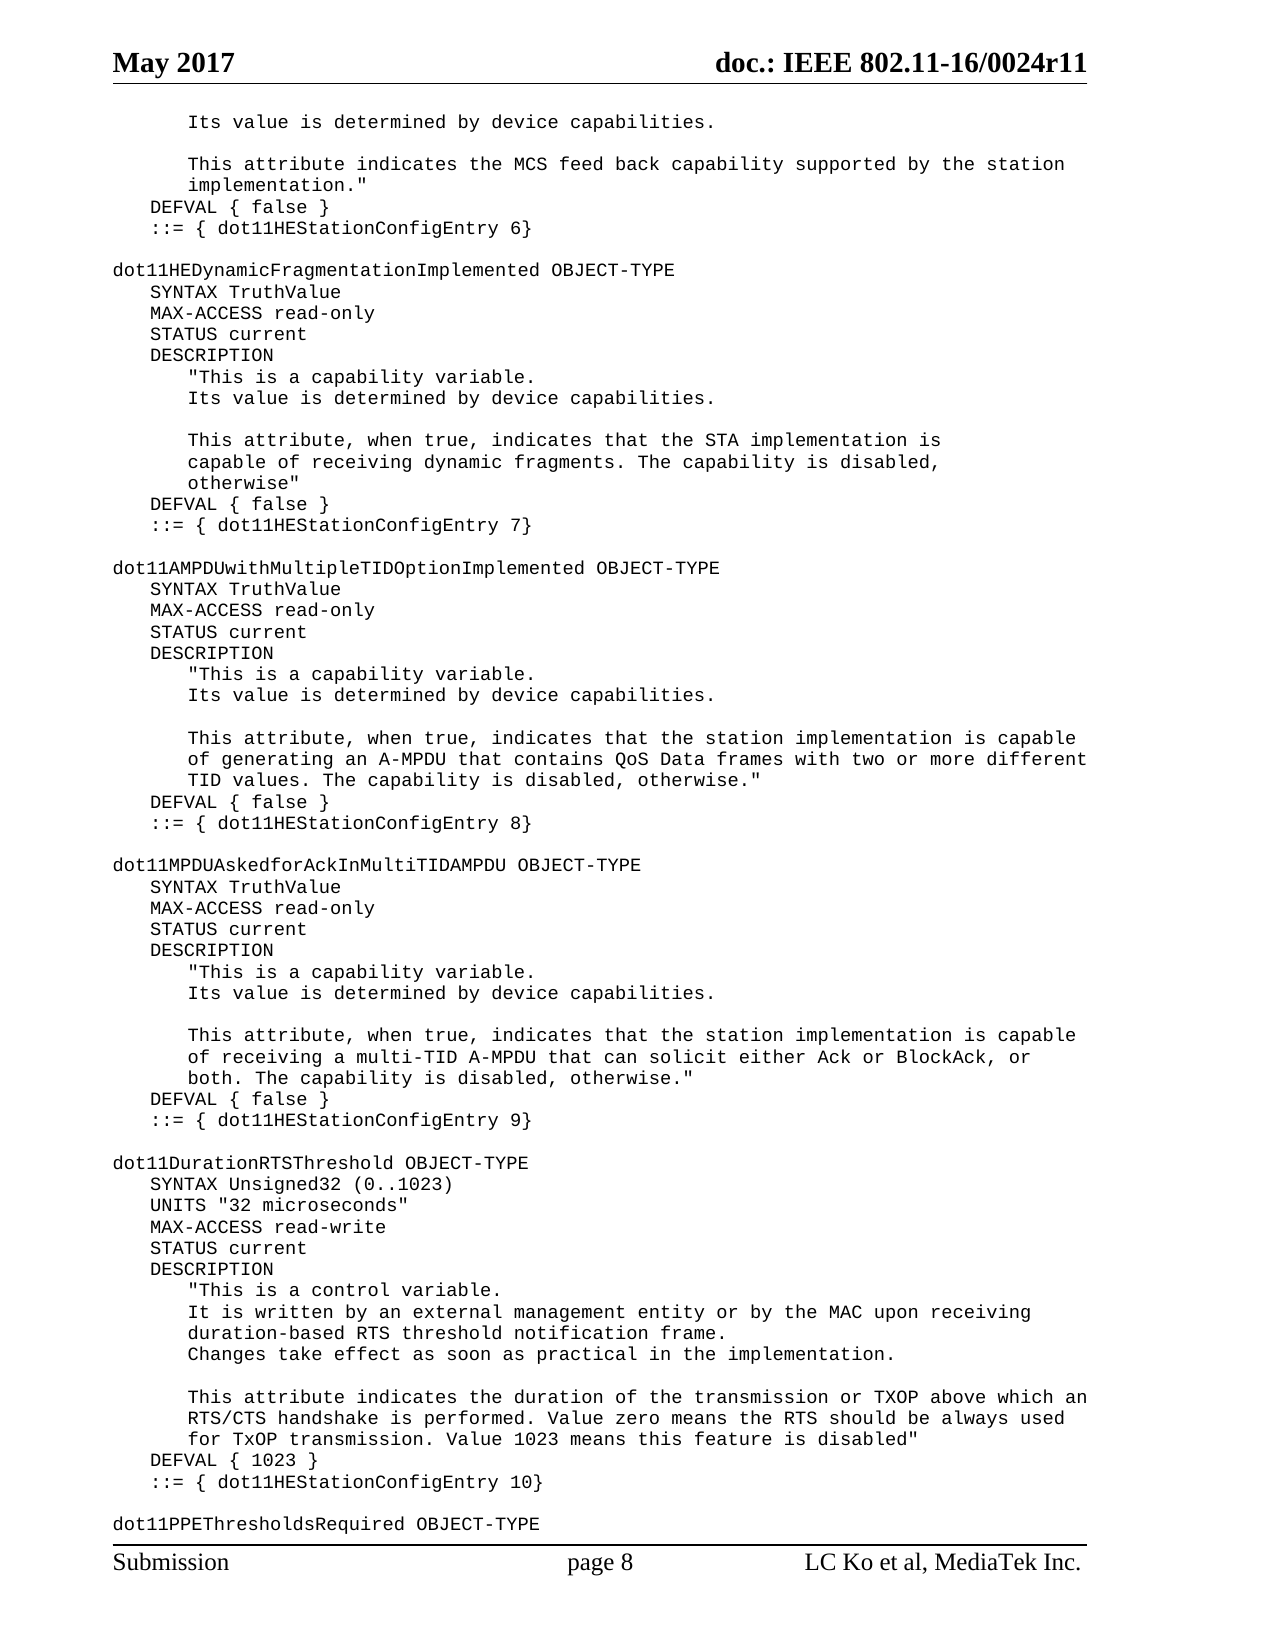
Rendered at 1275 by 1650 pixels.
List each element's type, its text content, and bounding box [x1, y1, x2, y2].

text Its value is determined by device capabilities. [112, 984, 1087, 1005]
text dot11DurationRTSThreshold OBJECT-TYPE [112, 1154, 1087, 1175]
text ::= { dot11HEStationConfigEntry 10} [112, 1472, 1087, 1494]
text dot11AMPDUwithMultipleTIDOptionImplemented OBJECT-TYPE [112, 559, 1087, 580]
text "This is a capability variable. [112, 665, 1087, 686]
text UNITS "32 microseconds" [112, 1196, 1087, 1217]
text dot11HEDynamicFragmentationImplemented OBJECT-TYPE [112, 261, 1087, 282]
text STATUS current [112, 1239, 1087, 1260]
text DESCRIPTION [112, 346, 1087, 367]
text DESCRIPTION [112, 644, 1087, 665]
text This attribute indicates the duration of the transmission or TXOP above which an RTS/CTS handshake is performed. Value zero means the RTS should be always used for TxOP transmission. Value 1023 means this feature is disabled" [112, 1387, 1087, 1451]
text This attribute, when true, indicates that the station implementation is capable of receiving a multi-TID A-MPDU that can solicit either Ack or BlockAck, or both. The capability is disabled, otherwise." [112, 1026, 1087, 1090]
text capable of receiving dynamic fragments. The capability is disabled, [112, 452, 1087, 474]
text Changes take effect as soon as practical in the implementation. [112, 1345, 1087, 1366]
text MAX-ACCESS read-only [112, 304, 1087, 325]
text SYNTAX TruthValue [112, 580, 1087, 601]
text "This is a capability variable. [112, 367, 1087, 389]
text STATUS current [112, 325, 1087, 346]
text dot11MPDUAskedforAckInMultiTIDAMPDU OBJECT-TYPE [112, 856, 1087, 877]
text DEFVAL { false } [112, 495, 1087, 516]
text This attribute indicates the MCS feed back capability supported by the station implementation." [112, 155, 1087, 197]
text otherwise" [112, 474, 1087, 495]
text MAX-ACCESS read-write [112, 1217, 1087, 1239]
text MAX-ACCESS read-only [112, 601, 1087, 622]
text DESCRIPTION [112, 1260, 1087, 1281]
text "This is a control variable. [112, 1281, 1087, 1302]
text DEFVAL { 1023 } [112, 1451, 1087, 1472]
text DESCRIPTION [112, 941, 1087, 962]
text Its value is determined by device capabilities. [112, 389, 1087, 410]
text DEFVAL { false } [112, 792, 1087, 814]
text SYNTAX Unsigned32 (0..1023) [112, 1175, 1087, 1196]
text Its value is determined by device capabilities. [112, 112, 1087, 134]
text It is written by an external management entity or by the MAC upon receiving duration-based RTS threshold notification frame. [112, 1302, 1087, 1345]
text ::= { dot11HEStationConfigEntry 9} [112, 1111, 1087, 1132]
text dot11PPEThresholdsRequired OBJECT-TYPE [112, 1515, 1087, 1536]
text ::= { dot11HEStationConfigEntry 6} [112, 219, 1087, 240]
text DEFVAL { false } [112, 197, 1087, 219]
text ::= { dot11HEStationConfigEntry 8} [112, 814, 1087, 835]
text SYNTAX TruthValue [112, 282, 1087, 304]
text STATUS current [112, 920, 1087, 941]
text ::= { dot11HEStationConfigEntry 7} [112, 516, 1087, 537]
text This attribute, when true, indicates that the station implementation is capable of generating an A-MPDU that contains QoS Data frames with two or more different TID values. The capability is disabled, otherwise." [112, 729, 1087, 792]
text Its value is determined by device capabilities. [112, 686, 1087, 707]
text STATUS current [112, 622, 1087, 644]
text "This is a capability variable. [112, 962, 1087, 984]
text SYNTAX TruthValue [112, 877, 1087, 899]
text DEFVAL { false } [112, 1090, 1087, 1111]
text MAX-ACCESS read-only [112, 899, 1087, 920]
text This attribute, when true, indicates that the STA implementation is [112, 431, 1087, 452]
